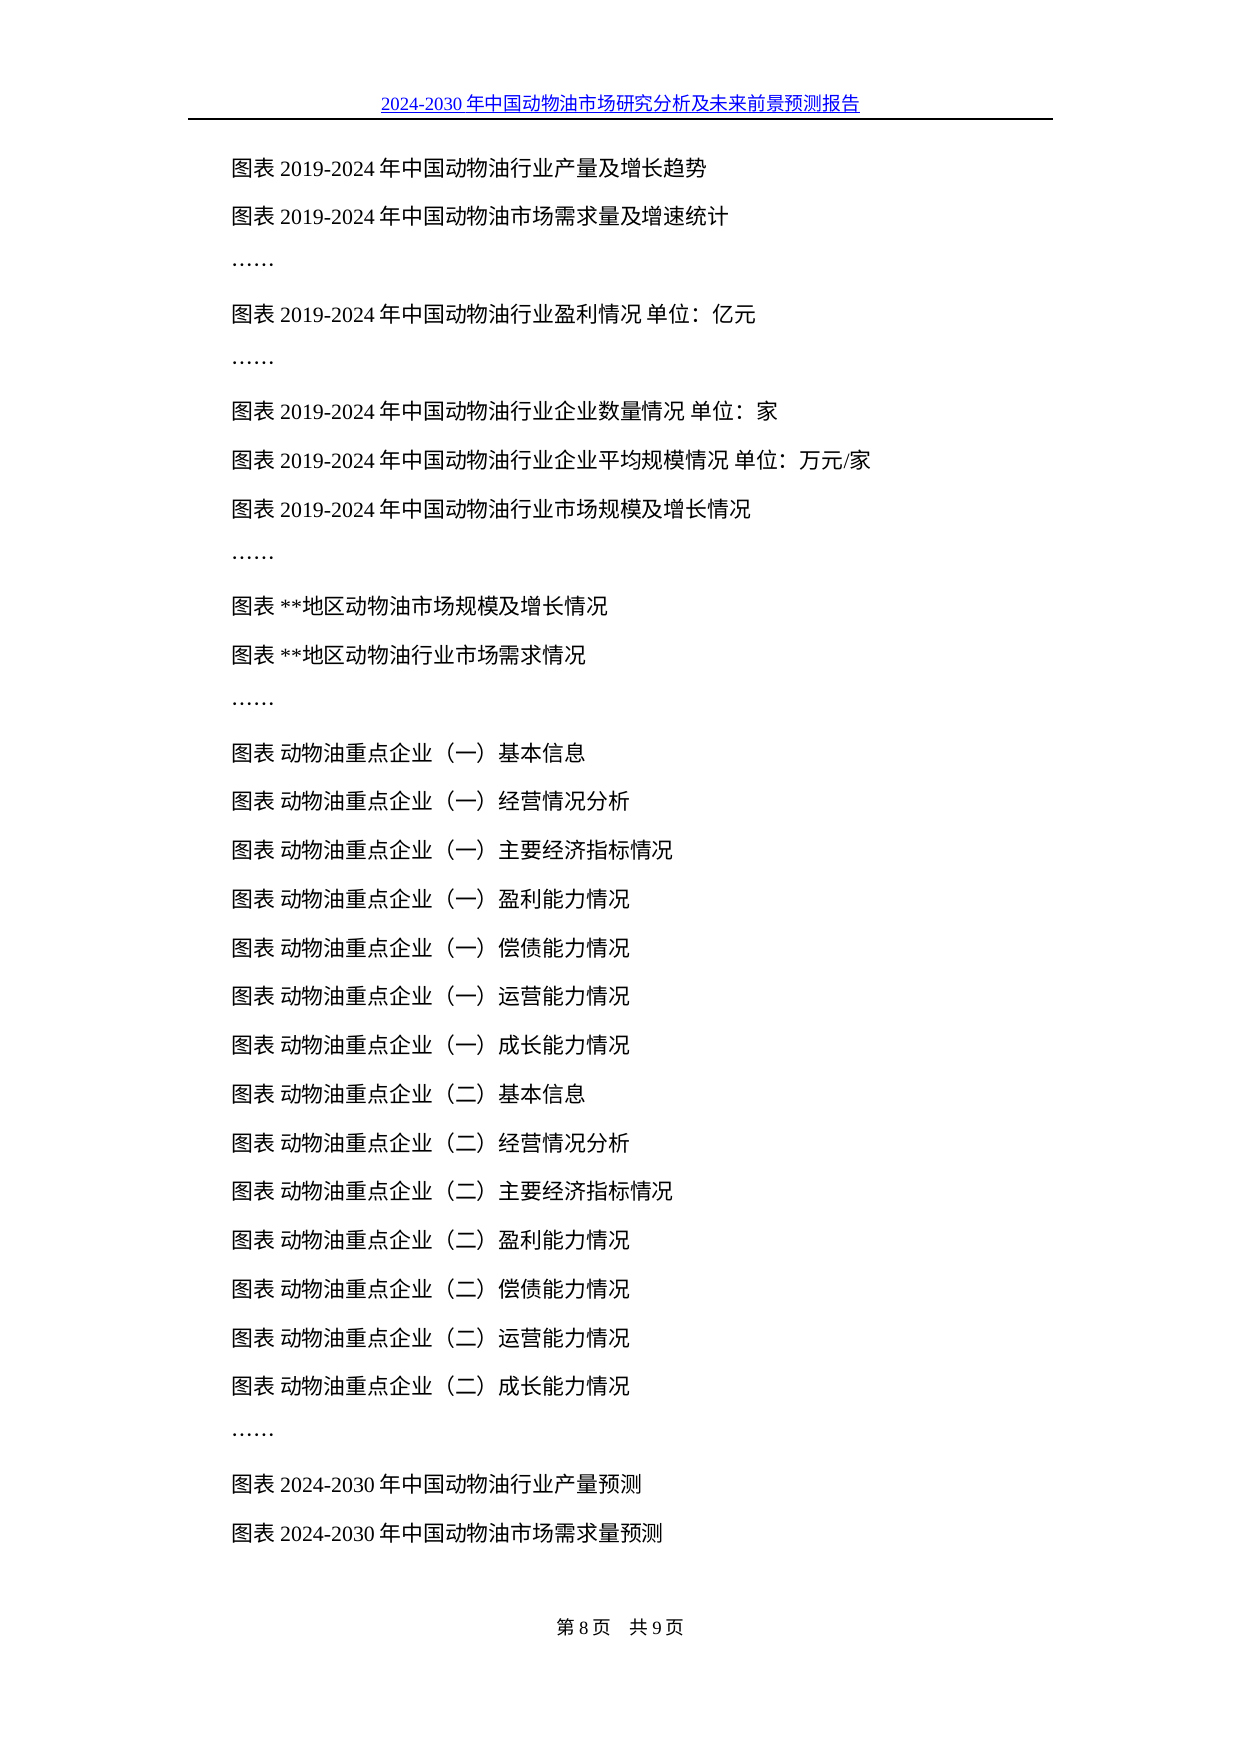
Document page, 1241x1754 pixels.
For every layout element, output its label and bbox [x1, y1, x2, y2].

text [187, 150, 1053, 1548]
